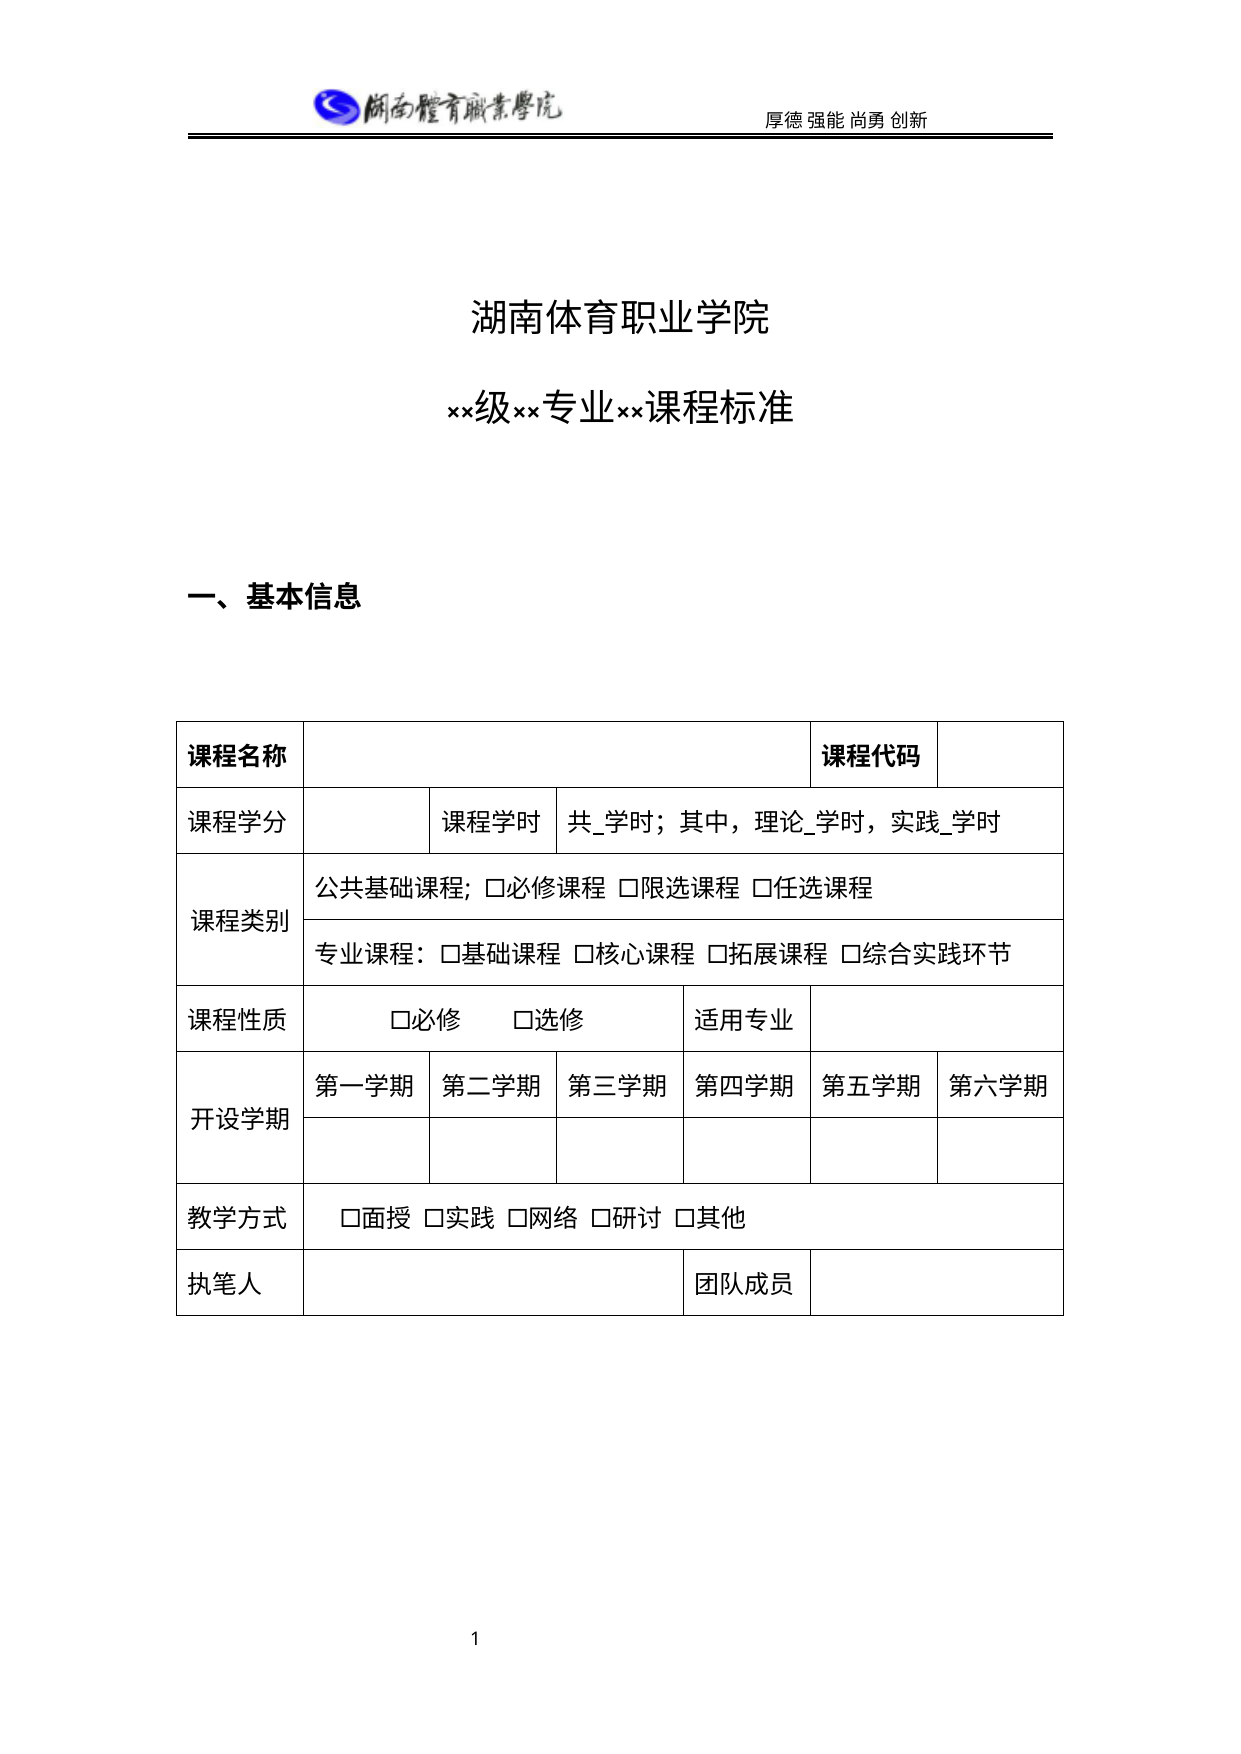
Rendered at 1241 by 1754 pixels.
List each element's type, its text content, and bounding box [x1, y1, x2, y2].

table_cell 课程学分 [177, 788, 303, 853]
table_header 课程代码 [811, 722, 937, 787]
table_cell 第一学期 [304, 1052, 429, 1117]
table_cell [938, 1118, 1063, 1183]
table_cell 专业课程：基础课程 核心课程 拓展课程 综合实践环节 [304, 920, 1063, 985]
table_cell 课程学时 [430, 788, 556, 853]
text ××级××专业××课程标准 [187, 372, 1053, 437]
table_cell 课程类别 [177, 854, 303, 985]
table_cell 第四学期 [684, 1052, 810, 1117]
table_cell 面授 实践 网络 研讨 其他 [304, 1184, 1063, 1249]
table_cell 第二学期 [430, 1052, 556, 1117]
table_cell [304, 1118, 429, 1183]
table_cell [811, 986, 1063, 1051]
table_cell [304, 1250, 683, 1315]
table_cell 必修 选修 [304, 986, 683, 1051]
table_cell 第五学期 [811, 1052, 937, 1117]
table_cell 公共基础课程; 必修课程 限选课程 任选课程 [304, 854, 1063, 919]
table_cell 第三学期 [557, 1052, 683, 1117]
table_cell [811, 1118, 937, 1183]
table_cell 共 学时；其中，理论 学时，实践 学时 [557, 788, 1063, 853]
table_cell 课程性质 [177, 986, 303, 1051]
table_cell [304, 788, 429, 853]
subtitle 基本信息 [187, 562, 1053, 627]
table_header 课程名称 [177, 722, 303, 787]
table_cell 团队成员 [684, 1250, 810, 1315]
table_cell [430, 1118, 556, 1183]
table_cell [684, 1118, 810, 1183]
table_header [304, 722, 810, 787]
table_cell 教学方式 [177, 1184, 303, 1249]
table_cell [811, 1250, 1063, 1315]
table_header [938, 722, 1063, 787]
table_cell 第六学期 [938, 1052, 1063, 1117]
table_cell 适用专业 [684, 986, 810, 1051]
table_cell 开设学期 [177, 1052, 303, 1183]
table_cell 执笔人 [177, 1250, 303, 1315]
table_cell [557, 1118, 683, 1183]
picture [312, 88, 566, 128]
text 湖南体育职业学院 [187, 282, 1053, 347]
